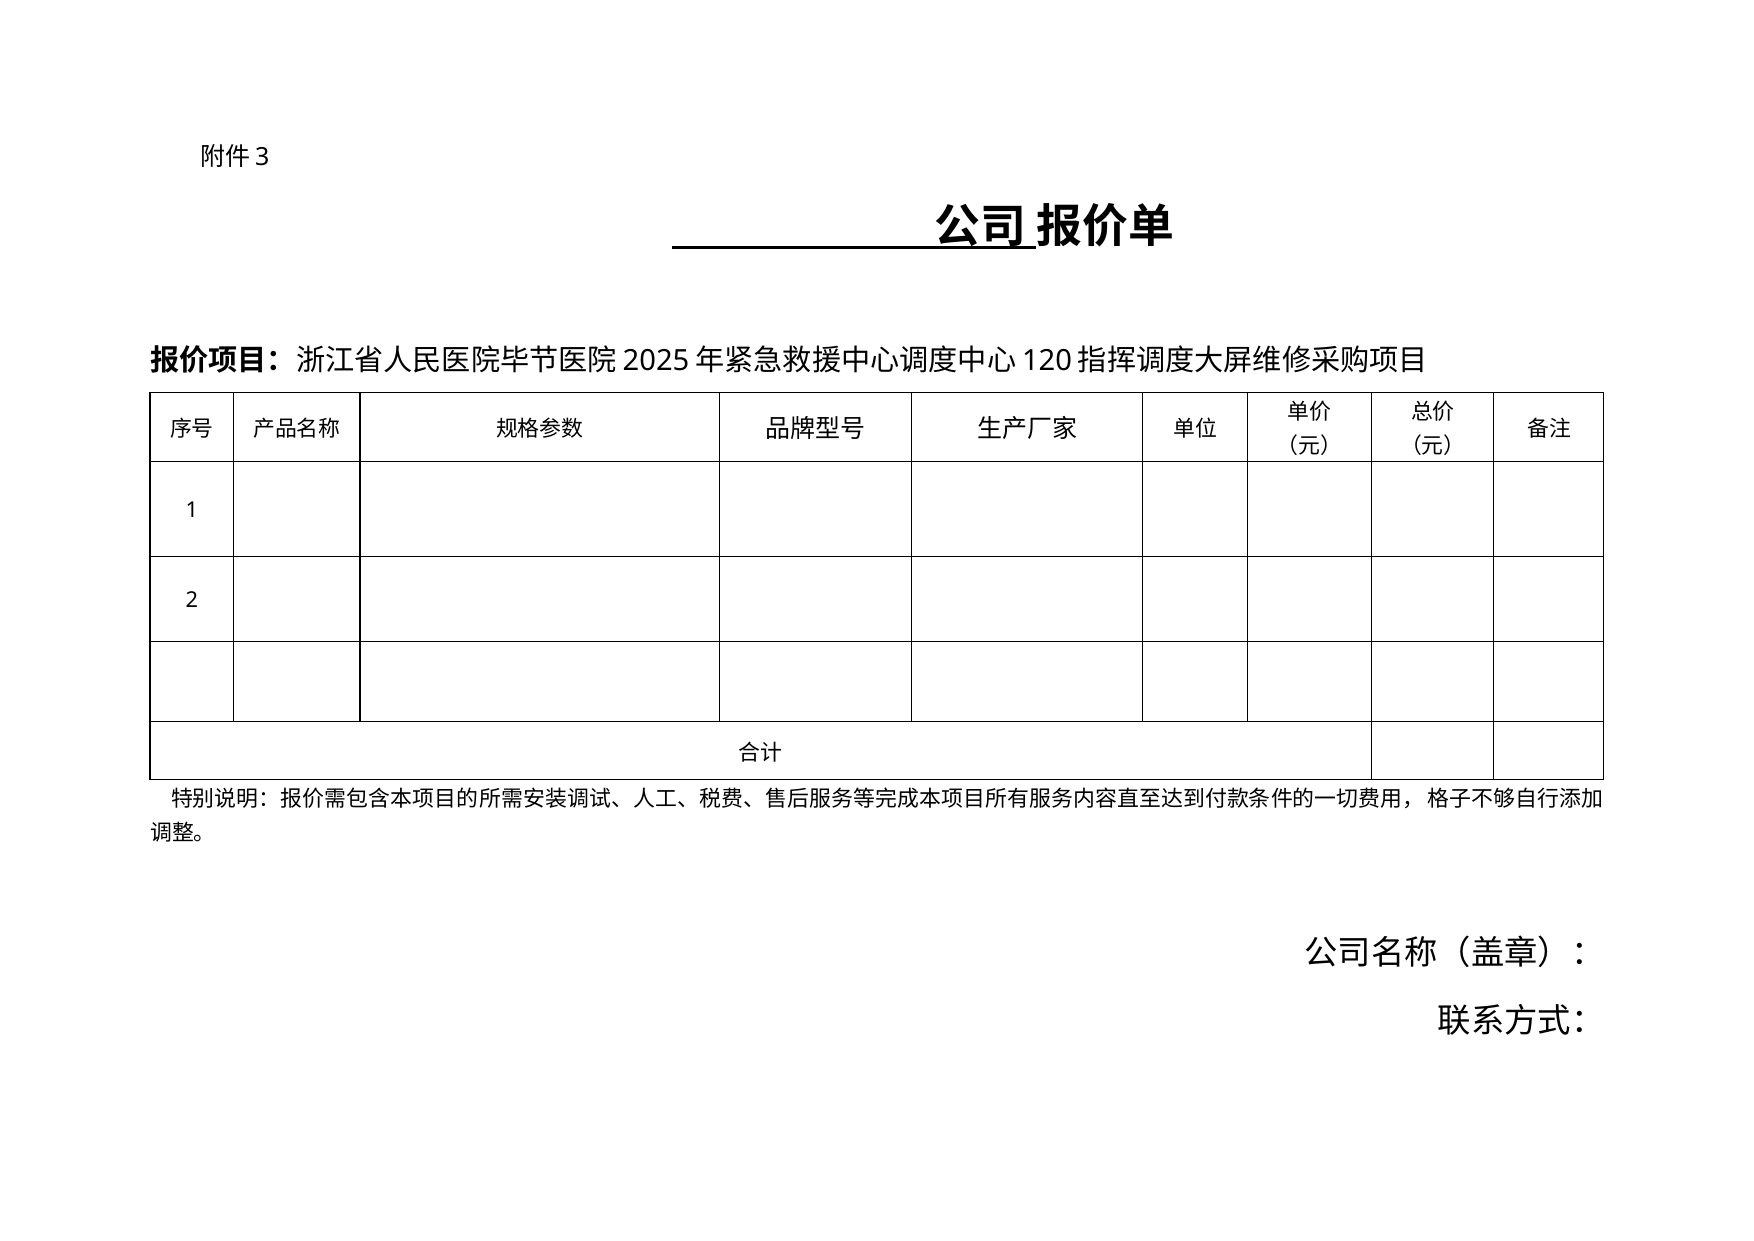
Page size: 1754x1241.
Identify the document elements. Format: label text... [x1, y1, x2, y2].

table_cell [1143, 462, 1247, 556]
table_cell [1143, 642, 1247, 721]
text 特别说明：报价需包含本项目的所需安装调试、人工、税费、售后服务等完成本项目所有服务内容直至达到付款条件的一切费用，格子不够自行添加调整。 [150, 780, 1604, 848]
table_cell 2 [151, 557, 233, 641]
table_cell [912, 462, 1142, 556]
table_cell [234, 642, 359, 721]
table_cell [912, 557, 1142, 641]
text 公司名称（盖章）： [150, 916, 1604, 984]
table_cell [1248, 642, 1371, 721]
table_cell [1494, 642, 1603, 721]
table_cell [1494, 462, 1603, 556]
table_cell 合计 [151, 722, 1371, 779]
table_cell [1372, 557, 1493, 641]
table_cell [151, 642, 233, 721]
table_cell [361, 462, 719, 556]
table_cell [234, 557, 359, 641]
table_cell [1372, 722, 1493, 779]
table_cell [1248, 557, 1371, 641]
table_cell [720, 557, 911, 641]
text 附件3 [150, 120, 1604, 188]
text 联系方式： [150, 984, 1604, 1052]
table_cell [1494, 722, 1603, 779]
table_header 总价（元） [1372, 393, 1493, 461]
table_header 生产厂家 [912, 393, 1142, 461]
table_header 产品名称 [234, 393, 359, 461]
table_cell [1494, 557, 1603, 641]
table_cell 1 [151, 462, 233, 556]
table_cell [361, 642, 719, 721]
table_cell [234, 462, 359, 556]
table_header 单价（元） [1248, 393, 1371, 461]
text 报价项目：浙江省人民医院毕节医院2025年紧急救援中心调度中心120指挥调度大屏维修采购项目 [150, 324, 1604, 392]
table_header 单位 [1143, 393, 1247, 461]
table_cell [1372, 642, 1493, 721]
table_header 规格参数 [361, 393, 719, 461]
table_header 品牌型号 [720, 393, 911, 461]
table_cell [1372, 462, 1493, 556]
table_cell [720, 462, 911, 556]
table_header 序号 [151, 393, 233, 461]
text 公司 报价单 [150, 188, 1604, 256]
table_header 备注 [1494, 393, 1603, 461]
table_cell [361, 557, 719, 641]
table_cell [912, 642, 1142, 721]
table_cell [1143, 557, 1247, 641]
table_cell [720, 642, 911, 721]
table_cell [1248, 462, 1371, 556]
